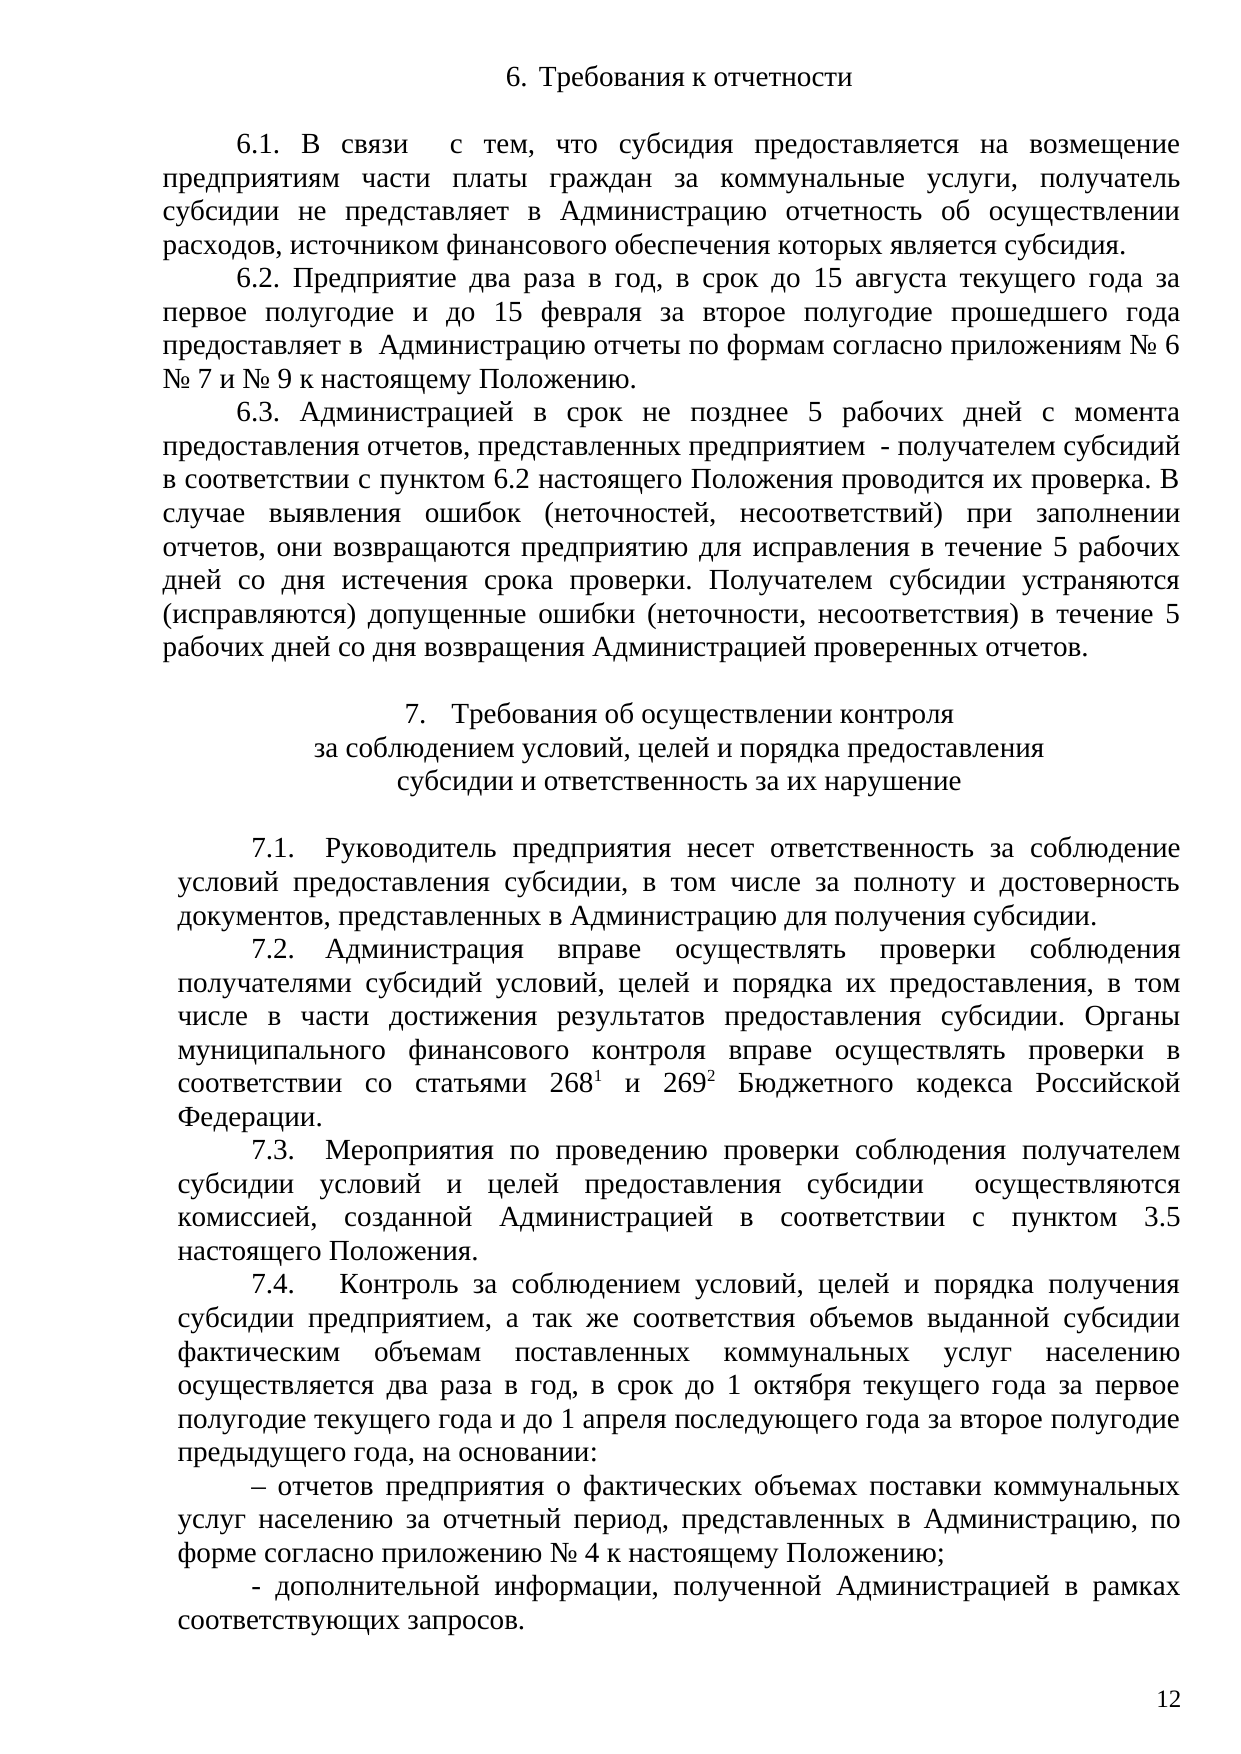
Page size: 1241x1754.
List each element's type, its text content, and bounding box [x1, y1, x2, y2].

text - дополнительной информации, полученной Администрацией в рамках соответствующих запросов. [177, 1568, 1181, 1636]
text за соблюдением условий, целей и порядка предоставления [177, 730, 1181, 763]
text субсидии и ответственность за их нарушение [177, 763, 1181, 797]
list Требования об осуществлении контроля [177, 696, 1181, 730]
text 6.3. Администрацией в срок не позднее 5 рабочих дней с момента предоставления отчетов, представленных предприятием - получателем субсидий в соответствии с пунктом 6.2 настоящего Положения проводится их проверка. В случае выявления ошибок (неточностей, несоответствий) при заполнении отчетов, они возвращаются предприятию для исправления в течение 5 рабочих дней со дня истечения срока проверки. Получателем субсидии устраняются (исправляются) допущенные ошибки (неточности, несоответствия) в течение 5 рабочих дней со дня возвращения Администрацией проверенных отчетов. [162, 394, 1181, 663]
list Требования к отчетности [177, 59, 1181, 93]
text – отчетов предприятия о фактических объемах поставки коммунальных услуг населению за отчетный период, представленных в Администрацию, по форме согласно приложению № 4 к настоящему Положению; [177, 1468, 1181, 1568]
text 6.1. В связи с тем, что субсидия предоставляется на возмещение предприятиям части платы граждан за коммунальные услуги, получатель субсидии не представляет в Администрацию отчетность об осуществлении расходов, источником финансового обеспечения которых является субсидия. [162, 126, 1181, 260]
text 6.2. Предприятие два раза в год, в срок до 15 августа текущего года за первое полугодие и до 15 февраля за второе полугодие прошедшего года предоставляет в Администрацию отчеты по формам согласно приложениям № 6 № 7 и № 9 к настоящему Положению. [162, 260, 1181, 394]
list Администрация вправе осуществлять проверки соблюдения получателями субсидий условий, целей и порядка их предоставления, в том числе в части достижения результатов предоставления субсидии. Органы муниципального финансового контроля вправе осуществлять проверки в соответствии со статьями 2681 и 2692 Бюджетного кодекса Российской Федерации. [177, 931, 1181, 1132]
list Контроль за соблюдением условий, целей и порядка получения субсидии предприятием, а так же соответствия объемов выданной субсидии фактическим объемам поставленных коммунальных услуг населению осуществляется два раза в год, в срок до 1 октября текущего года за первое полугодие текущего года и до 1 апреля последующего года за второе полугодие предыдущего года, на основании: [177, 1267, 1181, 1468]
list Мероприятия по проведению проверки соблюдения получателем субсидии условий и целей предоставления субсидии осуществляются комиссией, созданной Администрацией в соответствии с пунктом 3.5 настоящего Положения. [177, 1132, 1181, 1267]
list Руководитель предприятия несет ответственность за соблюдение условий предоставления субсидии, в том числе за полноту и достоверность документов, представленных в Администрацию для получения субсидии. [177, 831, 1181, 931]
